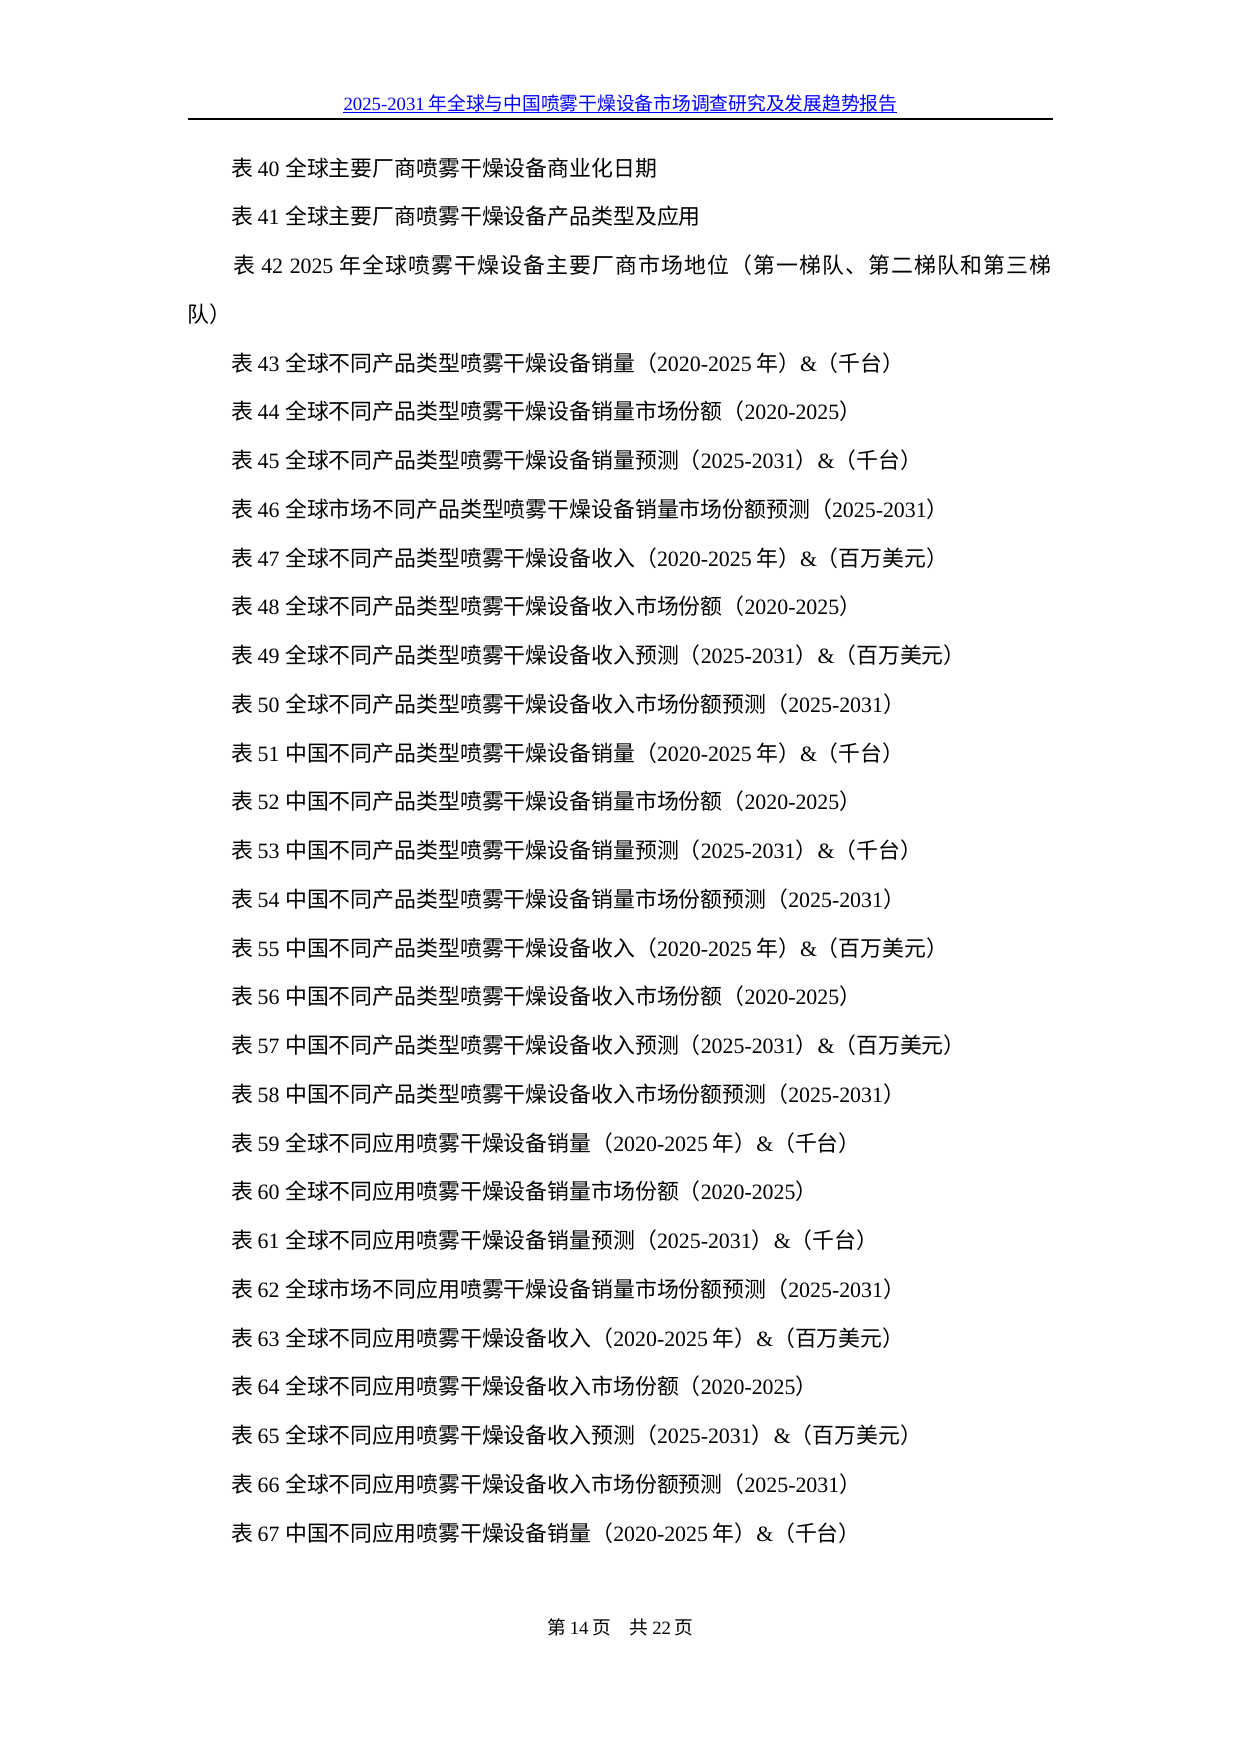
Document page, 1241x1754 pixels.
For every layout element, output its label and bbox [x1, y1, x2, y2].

text [187, 150, 1053, 1548]
